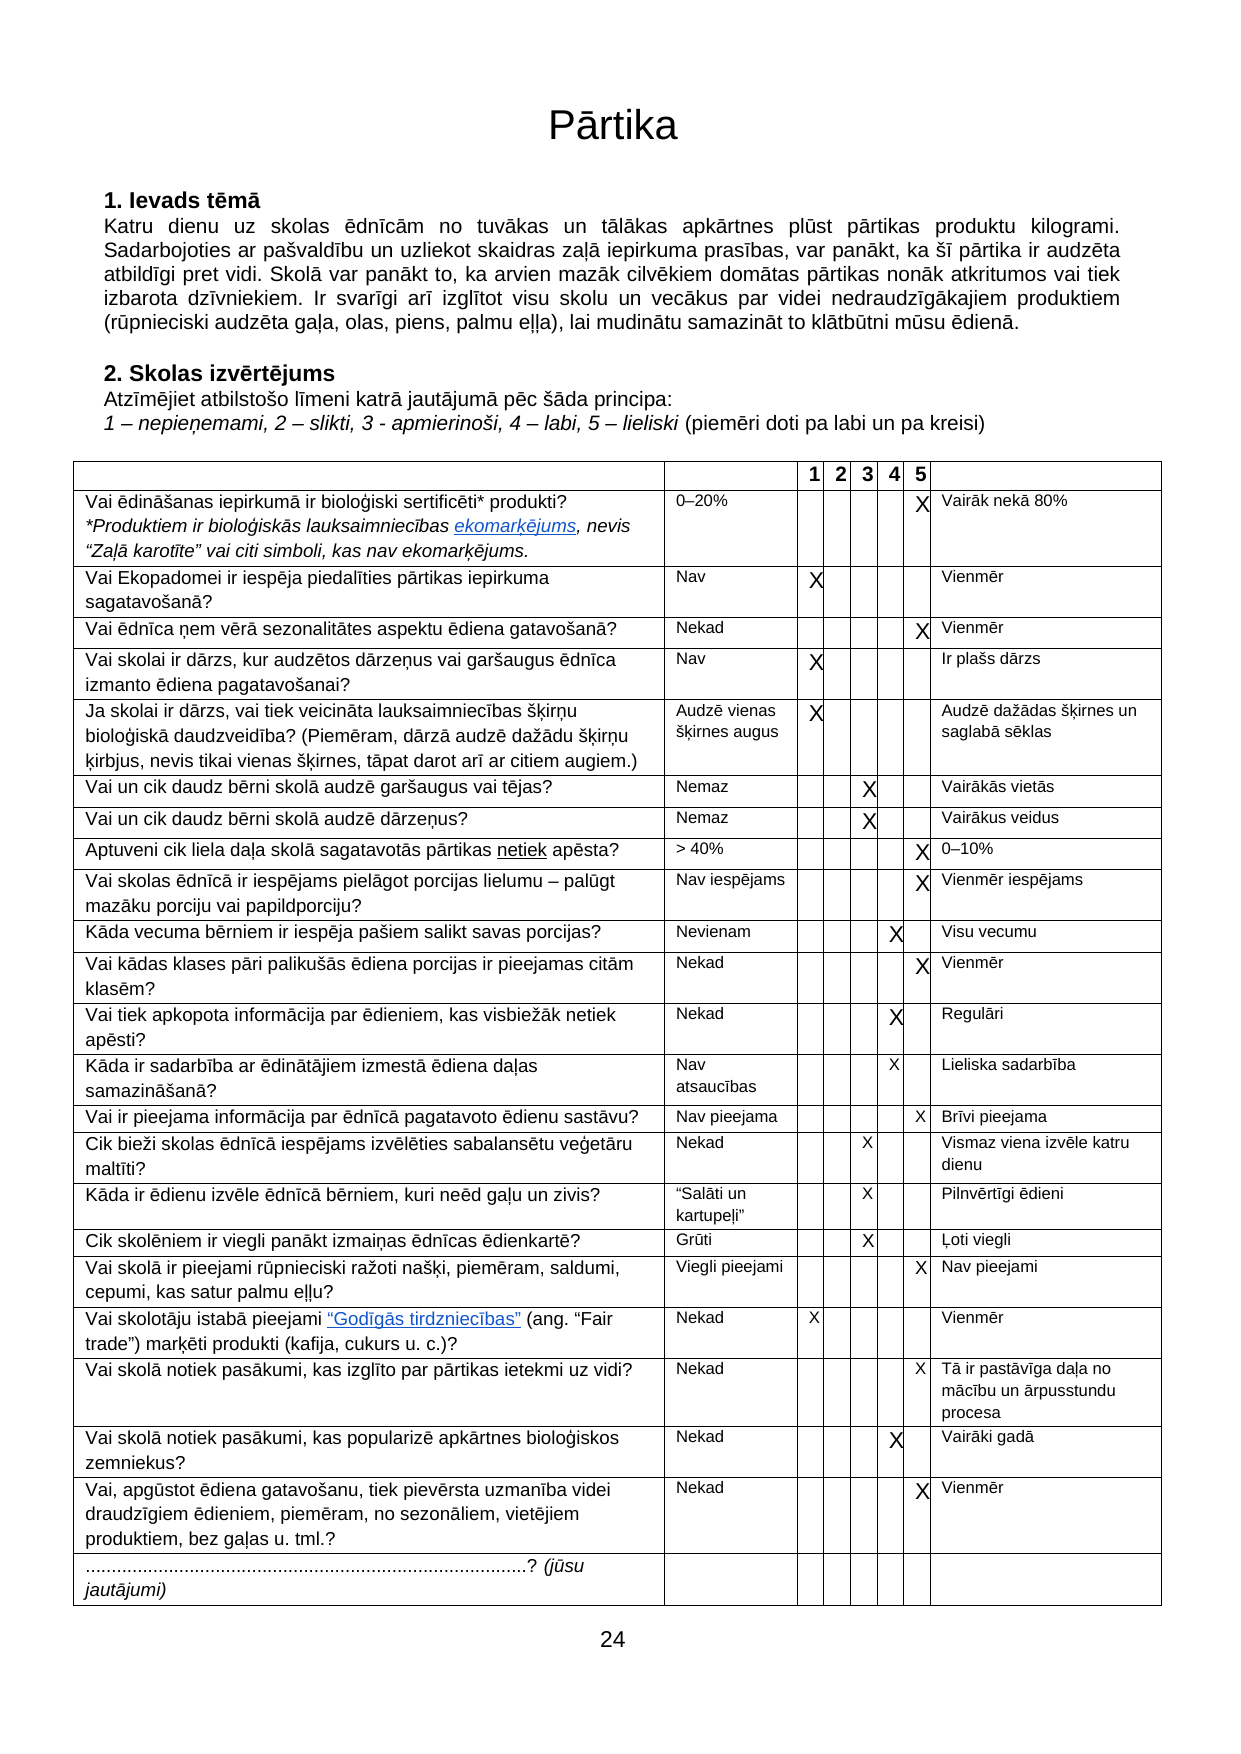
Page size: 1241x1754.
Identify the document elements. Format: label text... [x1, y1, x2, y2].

table_cell [878, 618, 903, 648]
table_cell [824, 808, 850, 838]
table_cell [798, 1427, 823, 1477]
table_cell Vai skolā notiek pasākumi, kas izglīto par pārtikas ietekmi uz vidi? [74, 1359, 664, 1426]
table_cell X [851, 1184, 877, 1229]
table_cell Vai kādas klases pāri palikušās ēdiena porcijas ir pieejamas citām klasēm? [74, 953, 664, 1003]
table_header 2 [824, 462, 850, 489]
table_cell [851, 567, 877, 617]
table_cell Vairākās vietās [931, 776, 1161, 807]
table_cell [798, 808, 823, 838]
subtitle Pārtika [103, 101, 1122, 149]
table_cell Vai skolai ir dārzs, kur audzētos dārzeņus vai garšaugus ēdnīca izmanto ēdiena pagatavošanai? [74, 649, 664, 699]
table_cell Ļoti viegli [931, 1230, 1161, 1256]
table_cell [878, 1554, 903, 1604]
table_cell [878, 567, 903, 617]
table_cell [851, 1308, 877, 1358]
table_cell X [851, 808, 877, 838]
table_cell X [904, 839, 930, 869]
table_cell [851, 1257, 877, 1307]
table_cell Nav [665, 567, 797, 617]
table_cell [851, 921, 877, 952]
table_cell [904, 1184, 930, 1229]
table_cell [824, 1478, 850, 1553]
table_cell Cik bieži skolas ēdnīcā iespējams izvēlēties sabalansētu veģetāru maltīti? [74, 1133, 664, 1183]
table_cell [851, 649, 877, 699]
table_cell Pilnvērtīgi ēdieni [931, 1184, 1161, 1229]
table_cell Nemaz [665, 776, 797, 807]
table_cell Vai Ekopadomei ir iespēja piedalīties pārtikas iepirkuma sagatavošanā? [74, 567, 664, 617]
table_cell [824, 618, 850, 648]
table_cell [878, 1106, 903, 1132]
table_cell [904, 1230, 930, 1256]
table_cell Tā ir pastāvīga daļa no mācību un ārpusstundu procesa [931, 1359, 1161, 1426]
table_cell [851, 491, 877, 566]
table_cell “Salāti un kartupeļi” [665, 1184, 797, 1229]
table_cell Cik skolēniem ir viegli panākt izmaiņas ēdnīcas ēdienkartē? [74, 1230, 664, 1256]
table_cell [878, 1133, 903, 1183]
table_header 1 [798, 462, 823, 489]
table_cell [851, 1106, 877, 1132]
table_cell [824, 839, 850, 869]
table_cell [798, 618, 823, 648]
table_cell > 40% [665, 839, 797, 869]
table_cell Vai skolotāju istabā pieejami “Godīgās tirdzniecības” (ang. “Fair trade”) marķēti produkti (kafija, cukurs u. c.)? [74, 1308, 664, 1358]
table_cell [904, 1427, 930, 1477]
table_cell X [798, 1308, 823, 1358]
table_cell .....................................................................................? (jūsu jautājumi) [74, 1554, 664, 1604]
table_cell [824, 1055, 850, 1105]
table_cell X [851, 1133, 877, 1183]
table_cell X [798, 700, 823, 775]
table_cell Nekad [665, 1004, 797, 1054]
table_cell [824, 1308, 850, 1358]
table_cell Kāda ir sadarbība ar ēdinātājiem izmestā ēdiena daļas samazināšanā? [74, 1055, 664, 1105]
table_cell [904, 776, 930, 807]
table_cell Nekad [665, 1359, 797, 1426]
table_cell Nekad [665, 1308, 797, 1358]
table_cell Vairāki gadā [931, 1427, 1161, 1477]
table_cell [878, 1478, 903, 1553]
table_cell [824, 649, 850, 699]
table_cell [931, 1554, 1161, 1604]
table_cell [798, 839, 823, 869]
table_cell Vai ir pieejama informācija par ēdnīcā pagatavoto ēdienu sastāvu? [74, 1106, 664, 1132]
table_cell [824, 1359, 850, 1426]
table_cell Regulāri [931, 1004, 1161, 1054]
table_cell [824, 1133, 850, 1183]
table_cell [851, 1427, 877, 1477]
table_cell [851, 700, 877, 775]
table_cell [798, 1257, 823, 1307]
table_cell X [904, 1478, 930, 1553]
table_cell [824, 1257, 850, 1307]
table_cell [851, 1055, 877, 1105]
text 2. Skolas izvērtējums [103, 360, 1122, 386]
table_cell X [878, 1055, 903, 1105]
table_cell Vai skolā ir pieejami rūpnieciski ražoti našķi, piemēram, saldumi, cepumi, kas satur palmu eļļu? [74, 1257, 664, 1307]
table_cell Nav atsaucības [665, 1055, 797, 1105]
table_cell [798, 1359, 823, 1426]
table_cell [824, 567, 850, 617]
table_cell Ja skolai ir dārzs, vai tiek veicināta lauksaimniecības šķirņu bioloģiskā daudzveidība? (Piemēram, dārzā audzē dažādu šķirņu ķirbjus, nevis tikai vienas šķirnes, tāpat darot arī ar citiem augiem.) [74, 700, 664, 775]
table_cell Vai tiek apkopota informācija par ēdieniem, kas visbiežāk netiek apēsti? [74, 1004, 664, 1054]
table_cell [878, 839, 903, 869]
table_cell [665, 1554, 797, 1604]
table_cell [904, 1554, 930, 1604]
table_cell Vai skolas ēdnīcā ir iespējams pielāgot porcijas lielumu – palūgt mazāku porciju vai papildporciju? [74, 870, 664, 920]
table_cell [824, 953, 850, 1003]
text Atzīmējiet atbilstošo līmeni katrā jautājumā pēc šāda principa: [103, 386, 1122, 410]
table_cell Visu vecumu [931, 921, 1161, 952]
table_cell 0–10% [931, 839, 1161, 869]
table_cell [904, 1308, 930, 1358]
table_cell Vai un cik daudz bērni skolā audzē garšaugus vai tējas? [74, 776, 664, 807]
table_cell [851, 1554, 877, 1604]
table_cell X [798, 649, 823, 699]
table_cell X [878, 1004, 903, 1054]
table_cell [851, 1004, 877, 1054]
table_cell [798, 1478, 823, 1553]
table_cell Nekad [665, 618, 797, 648]
table_cell [904, 1004, 930, 1054]
table_cell [851, 1478, 877, 1553]
table_cell Nekad [665, 1478, 797, 1553]
table_cell Vai ēdnīca ņem vērā sezonalitātes aspektu ēdiena gatavošanā? [74, 618, 664, 648]
table_cell [851, 870, 877, 920]
table_cell [824, 491, 850, 566]
table_cell Nekad [665, 1133, 797, 1183]
table_cell Nav [665, 649, 797, 699]
text 1 – nepieņemami, 2 – slikti, 3 - apmierinoši, 4 – labi, 5 – lieliski (piemēri doti pa labi un pa kreisi) [103, 410, 1122, 434]
table_cell [824, 921, 850, 952]
table_cell Vienmēr iespējams [931, 870, 1161, 920]
table_cell Grūti [665, 1230, 797, 1256]
table_cell [798, 1184, 823, 1229]
table_cell Viegli pieejami [665, 1257, 797, 1307]
table_cell [824, 870, 850, 920]
table_cell [878, 1230, 903, 1256]
table_cell [851, 839, 877, 869]
table_cell X [904, 953, 930, 1003]
table_cell [824, 1184, 850, 1229]
table_cell Ir plašs dārzs [931, 649, 1161, 699]
table_cell [851, 618, 877, 648]
table_cell [824, 1230, 850, 1256]
table_cell [878, 870, 903, 920]
table_cell [798, 1554, 823, 1604]
table_cell [824, 776, 850, 807]
table_cell Vai ēdināšanas iepirkumā ir bioloģiski sertificēti* produkti? *Produktiem ir bioloģiskās lauksaimniecības ekomarķējums, nevis “Zaļā karotīte” vai citi simboli, kas nav ekomarķējums. [74, 491, 664, 566]
table_cell [878, 1257, 903, 1307]
table_cell Nemaz [665, 808, 797, 838]
table_header [74, 462, 664, 489]
table_cell [904, 1055, 930, 1105]
table_cell Vairākus veidus [931, 808, 1161, 838]
table_cell [851, 1359, 877, 1426]
table_cell [878, 1359, 903, 1426]
table_cell [798, 1230, 823, 1256]
table_cell X [904, 491, 930, 566]
text Katru dienu uz skolas ēdnīcām no tuvākas un tālākas apkārtnes plūst pārtikas produktu kilogrami. Sadarbojoties ar pašvaldību un uzliekot skaidras zaļā iepirkuma prasības, var panākt, ka šī pārtika ir audzēta atbildīgi pret vidi. Skolā var panākt to, ka arvien mazāk cilvēkiem domātas pārtikas nonāk atkritumos vai tiek izbarota dzīvniekiem. Ir svarīgi arī izglītot visu skolu un vecākus par videi nedraudzīgākajiem produktiem (rūpnieciski audzēta gaļa, olas, piens, palmu eļļa), lai mudinātu samazināt to klātbūtni mūsu ēdienā. [103, 214, 1122, 334]
table_cell Vienmēr [931, 567, 1161, 617]
table_cell [824, 1106, 850, 1132]
table_cell [904, 808, 930, 838]
table_cell [798, 870, 823, 920]
table_cell [798, 776, 823, 807]
table_cell Vienmēr [931, 1478, 1161, 1553]
table_cell [878, 953, 903, 1003]
table_cell [798, 1106, 823, 1132]
table_cell Kāda vecuma bērniem ir iespēja pašiem salikt savas porcijas? [74, 921, 664, 952]
table_header 5 [904, 462, 930, 489]
table_cell Nekad [665, 953, 797, 1003]
table_cell [824, 1427, 850, 1477]
table_cell [904, 1133, 930, 1183]
table_cell Vienmēr [931, 1308, 1161, 1358]
table_cell [904, 649, 930, 699]
table_cell Nav iespējams [665, 870, 797, 920]
table_cell X [904, 1257, 930, 1307]
table_cell [798, 1133, 823, 1183]
table_cell [798, 953, 823, 1003]
table_cell Audzē dažādas šķirnes un saglabā sēklas [931, 700, 1161, 775]
table_cell Nav pieejama [665, 1106, 797, 1132]
table_cell X [904, 1359, 930, 1426]
table_cell [798, 1055, 823, 1105]
table_cell Vai, apgūstot ēdiena gatavošanu, tiek pievērsta uzmanība videi draudzīgiem ēdieniem, piemēram, no sezonāliem, vietējiem produktiem, bez gaļas u. tml.? [74, 1478, 664, 1553]
table_cell [904, 700, 930, 775]
table_cell [798, 1004, 823, 1054]
table_cell [824, 1554, 850, 1604]
text 1. Ievads tēmā [103, 187, 1122, 214]
table_cell Nekad [665, 1427, 797, 1477]
table_cell [824, 1004, 850, 1054]
table_cell Kāda ir ēdienu izvēle ēdnīcā bērniem, kuri neēd gaļu un zivis? [74, 1184, 664, 1229]
table_cell [878, 491, 903, 566]
table_cell Aptuveni cik liela daļa skolā sagatavotās pārtikas netiek apēsta? [74, 839, 664, 869]
table_cell Vai skolā notiek pasākumi, kas popularizē apkārtnes bioloģiskos zemniekus? [74, 1427, 664, 1477]
table_cell Brīvi pieejama [931, 1106, 1161, 1132]
table_header [665, 462, 797, 489]
table_cell [878, 700, 903, 775]
table_cell X [904, 618, 930, 648]
table_cell Nav pieejami [931, 1257, 1161, 1307]
table_cell X [851, 1230, 877, 1256]
table_cell Vienmēr [931, 953, 1161, 1003]
table_cell Vai un cik daudz bērni skolā audzē dārzeņus? [74, 808, 664, 838]
table_cell Nevienam [665, 921, 797, 952]
table_cell X [878, 1427, 903, 1477]
table_cell Lieliska sadarbība [931, 1055, 1161, 1105]
table_cell [904, 921, 930, 952]
table_cell [878, 808, 903, 838]
table_cell X [798, 567, 823, 617]
table_cell X [851, 776, 877, 807]
table_cell [824, 700, 850, 775]
table_cell Vairāk nekā 80% [931, 491, 1161, 566]
table_cell Audzē vienas šķirnes augus [665, 700, 797, 775]
table_cell [878, 1184, 903, 1229]
table_cell [878, 1308, 903, 1358]
table_cell [904, 567, 930, 617]
table_header [931, 462, 1161, 489]
table_cell [878, 776, 903, 807]
table_cell X [878, 921, 903, 952]
table_cell Vienmēr [931, 618, 1161, 648]
table_header 3 [851, 462, 877, 489]
table_cell [878, 649, 903, 699]
table_header 4 [878, 462, 903, 489]
table_cell [798, 491, 823, 566]
table_cell X [904, 1106, 930, 1132]
table_cell [851, 953, 877, 1003]
table_cell Vismaz viena izvēle katru dienu [931, 1133, 1161, 1183]
table_cell [798, 921, 823, 952]
table_cell X [904, 870, 930, 920]
table_cell 0–20% [665, 491, 797, 566]
